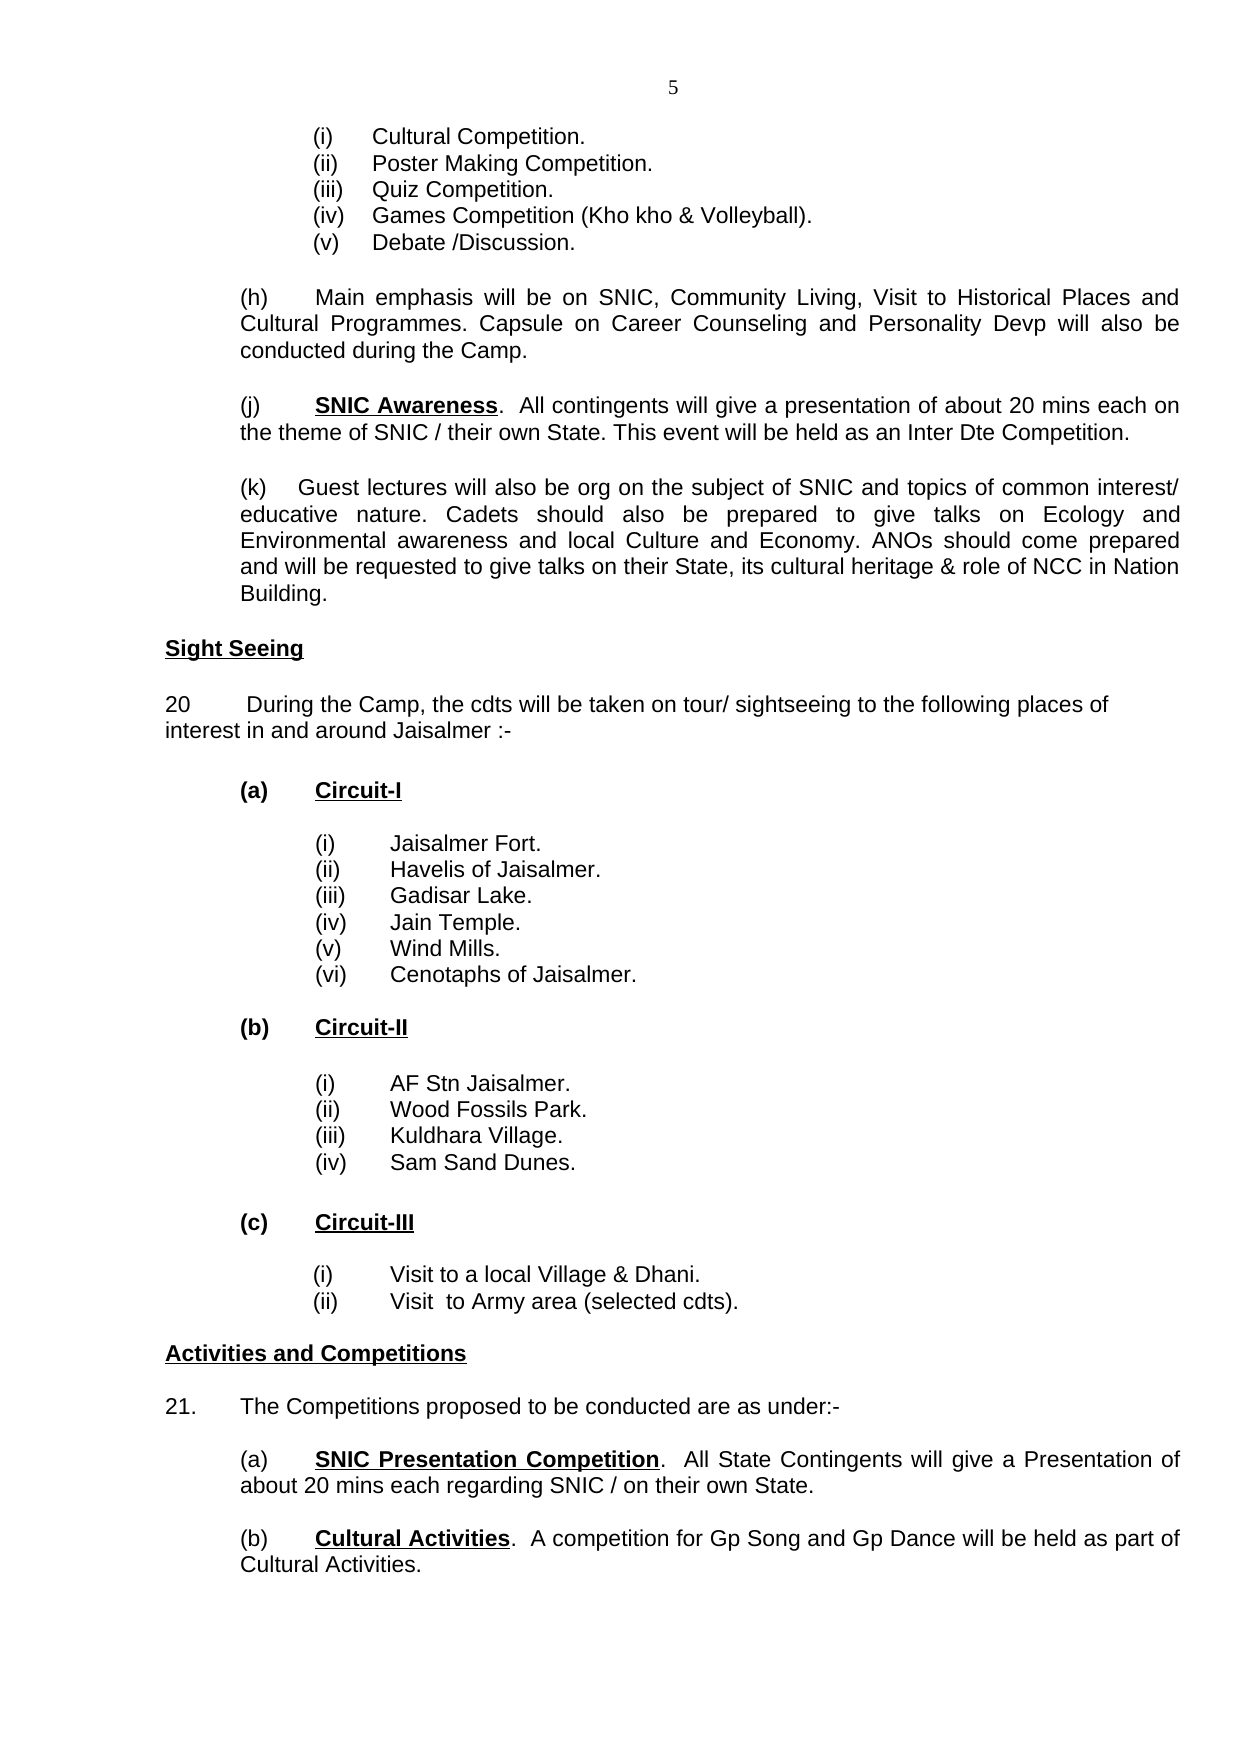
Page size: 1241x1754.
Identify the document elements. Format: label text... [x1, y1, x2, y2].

list Poster Making Competition. [313, 149, 1181, 176]
list Debate /Discussion. [313, 228, 1181, 255]
list Circuit-II [240, 1014, 1181, 1040]
text (a) SNIC Presentation Competition. All State Contingents will give a Presentation of about 20 mins each regarding SNIC / on their own State. [240, 1446, 1181, 1498]
list Cenotaphs of Jaisalmer. [315, 961, 1181, 988]
text (j) SNIC Awareness. All contingents will give a presentation of about 20 mins each on the theme of SNIC / their own State. This event will be held as an Inter Dte Competition. [240, 392, 1181, 445]
list Circuit-I [240, 777, 1181, 803]
list Gadisar Lake. [315, 882, 1181, 909]
list Games Competition (Kho kho & Volleyball). [313, 202, 1181, 228]
list Sam Sand Dunes. [315, 1149, 1181, 1175]
list Cultural Competition. [313, 123, 1181, 149]
text Sight Seeing [165, 635, 1181, 661]
list Circuit-III [240, 1208, 1181, 1235]
list Jain Temple. [315, 909, 1181, 935]
text (ii) Visit to Army area (selected cdts). [313, 1288, 1181, 1314]
text 20 During the Camp, the cdts will be taken on tour/ sightseeing to the following places of interest in and around Jaisalmer :- [165, 691, 1181, 743]
list Jaisalmer Fort. [315, 829, 1181, 856]
list Kuldhara Village. [315, 1122, 1181, 1149]
list Wood Fossils Park. [315, 1096, 1181, 1122]
text (h) Main emphasis will be on SNIC, Community Living, Visit to Historical Places and Cultural Programmes. Capsule on Career Counseling and Personality Devp will also be conducted during the Camp. [165, 284, 1181, 363]
list Havelis of Jaisalmer. [315, 856, 1181, 882]
text (k) Guest lectures will also be org on the subject of SNIC and topics of common interest/ educative nature. Cadets should also be prepared to give talks on Ecology and Environmental awareness and local Culture and Economy. ANOs should come prepared and will be requested to give talks on their State, its cultural heritage & role of NCC in Nation Building. [240, 474, 1181, 606]
list Wind Mills. [315, 935, 1181, 961]
text Activities and Competitions [165, 1340, 1181, 1367]
list Quiz Competition. [313, 176, 1181, 202]
text (b) Cultural Activities. A competition for Gp Song and Gp Dance will be held as part of Cultural Activities. [240, 1525, 1181, 1577]
text 21. The Competitions proposed to be conducted are as under:- [165, 1393, 1181, 1419]
list AF Stn Jaisalmer. [315, 1069, 1181, 1096]
text (i) Visit to a local Village & Dhani. [313, 1261, 1181, 1288]
